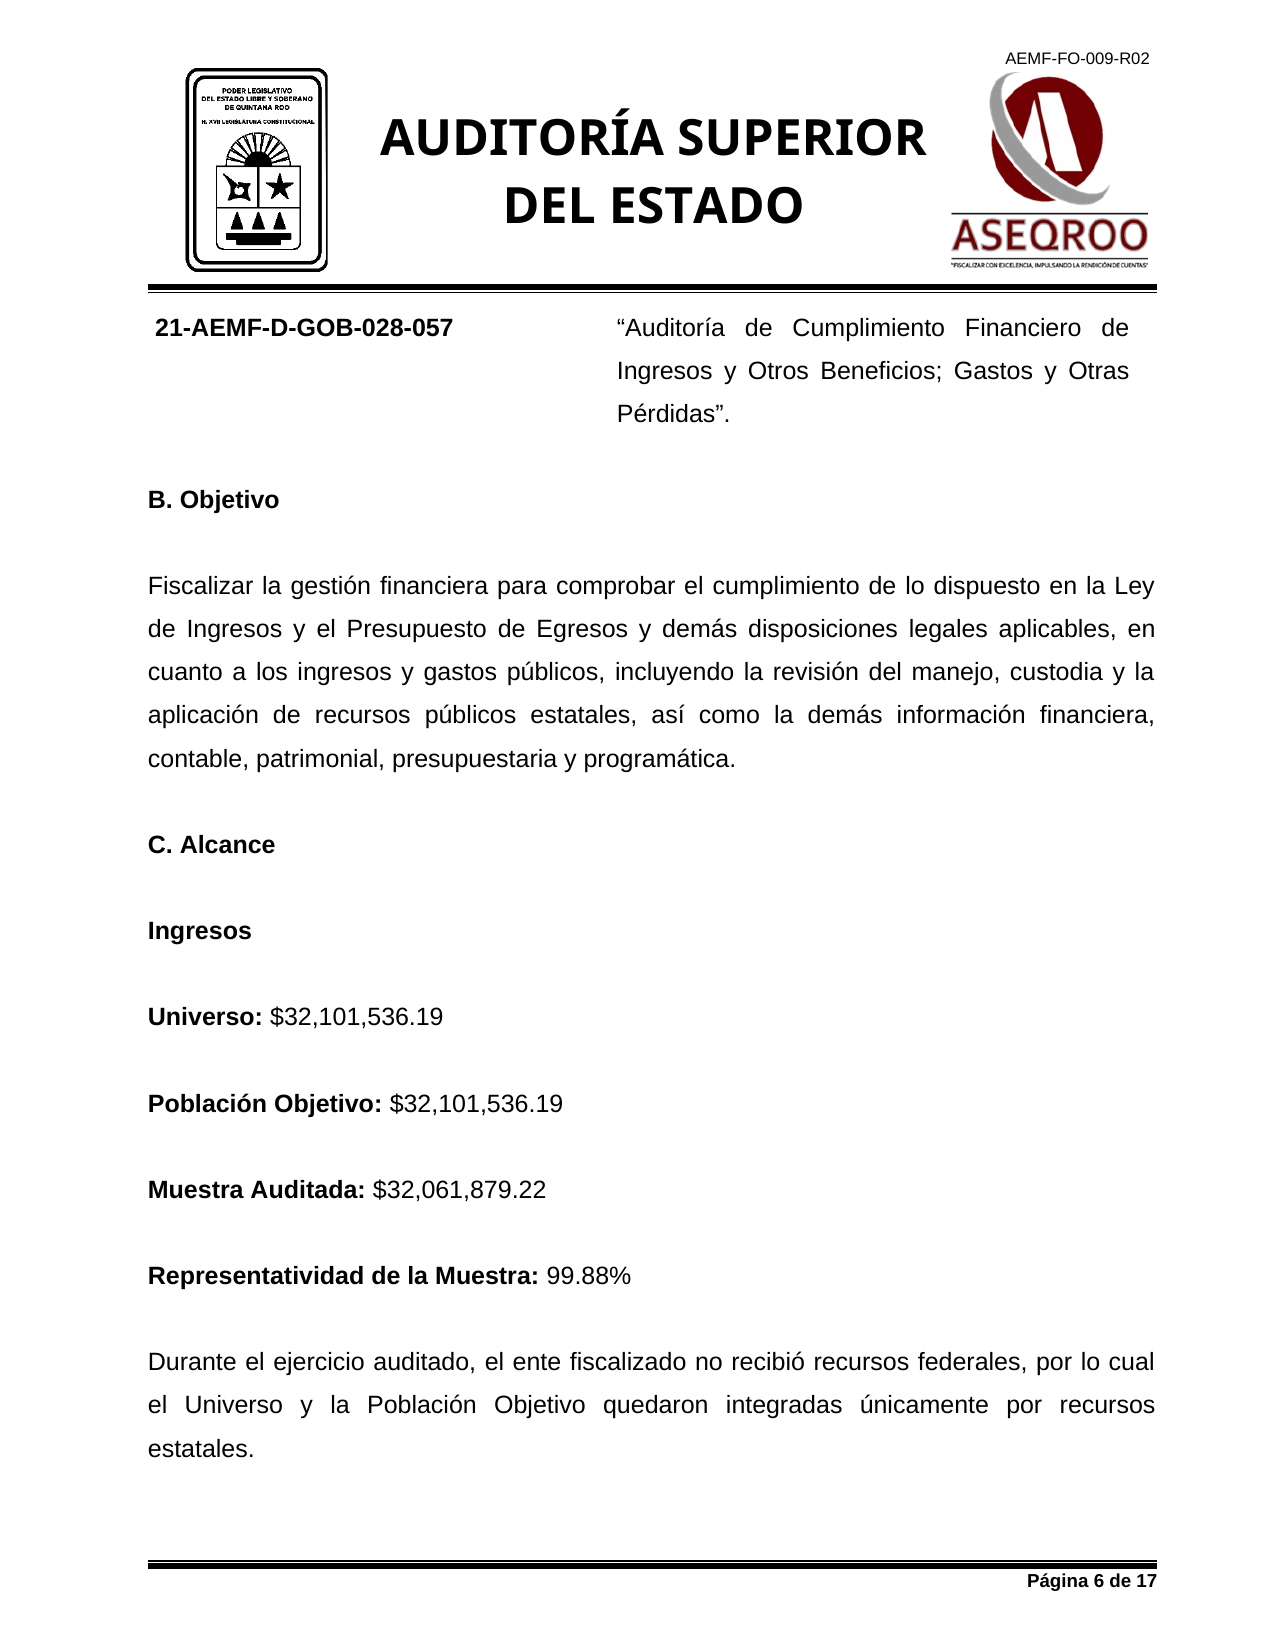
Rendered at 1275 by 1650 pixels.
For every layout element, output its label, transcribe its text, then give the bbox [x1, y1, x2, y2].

text Muestra Auditada: $32,061,879.22 [148, 1175, 1157, 1204]
text Población Objetivo: $32,101,536.19 [148, 1089, 1157, 1117]
table_header 21-AEMF-D-GOB-028-057 [148, 313, 609, 442]
text B. Objetivo [148, 485, 1157, 514]
text Universo: $32,101,536.19 [148, 1002, 1157, 1031]
text Representatividad de la Muestra: 99.88% [148, 1261, 1157, 1290]
picture [951, 72, 1148, 268]
text C. Alcance [148, 830, 1157, 859]
table_header “Auditoría de Cumplimiento Financiero de Ingresos y Otros Beneficios; Gastos y Otras Pérdidas”. [609, 313, 1157, 442]
text Ingresos [148, 916, 1157, 945]
text Fiscalizar la gestión financiera para comprobar el cumplimiento de lo dispuesto en la Ley de Ingresos y el Presupuesto de Egresos y demás disposiciones legales aplicables, en cuanto a los ingresos y gastos públicos, incluyendo la revisión del manejo, custodia y la aplicación de recursos públicos estatales, así como la demás información financiera, contable, patrimonial, presupuestaria y programática. [148, 571, 1157, 772]
text Durante el ejercicio auditado, el ente fiscalizado no recibió recursos federales, por lo cual el Universo y la Población Objetivo quedaron integradas únicamente por recursos estatales. [148, 1347, 1157, 1462]
